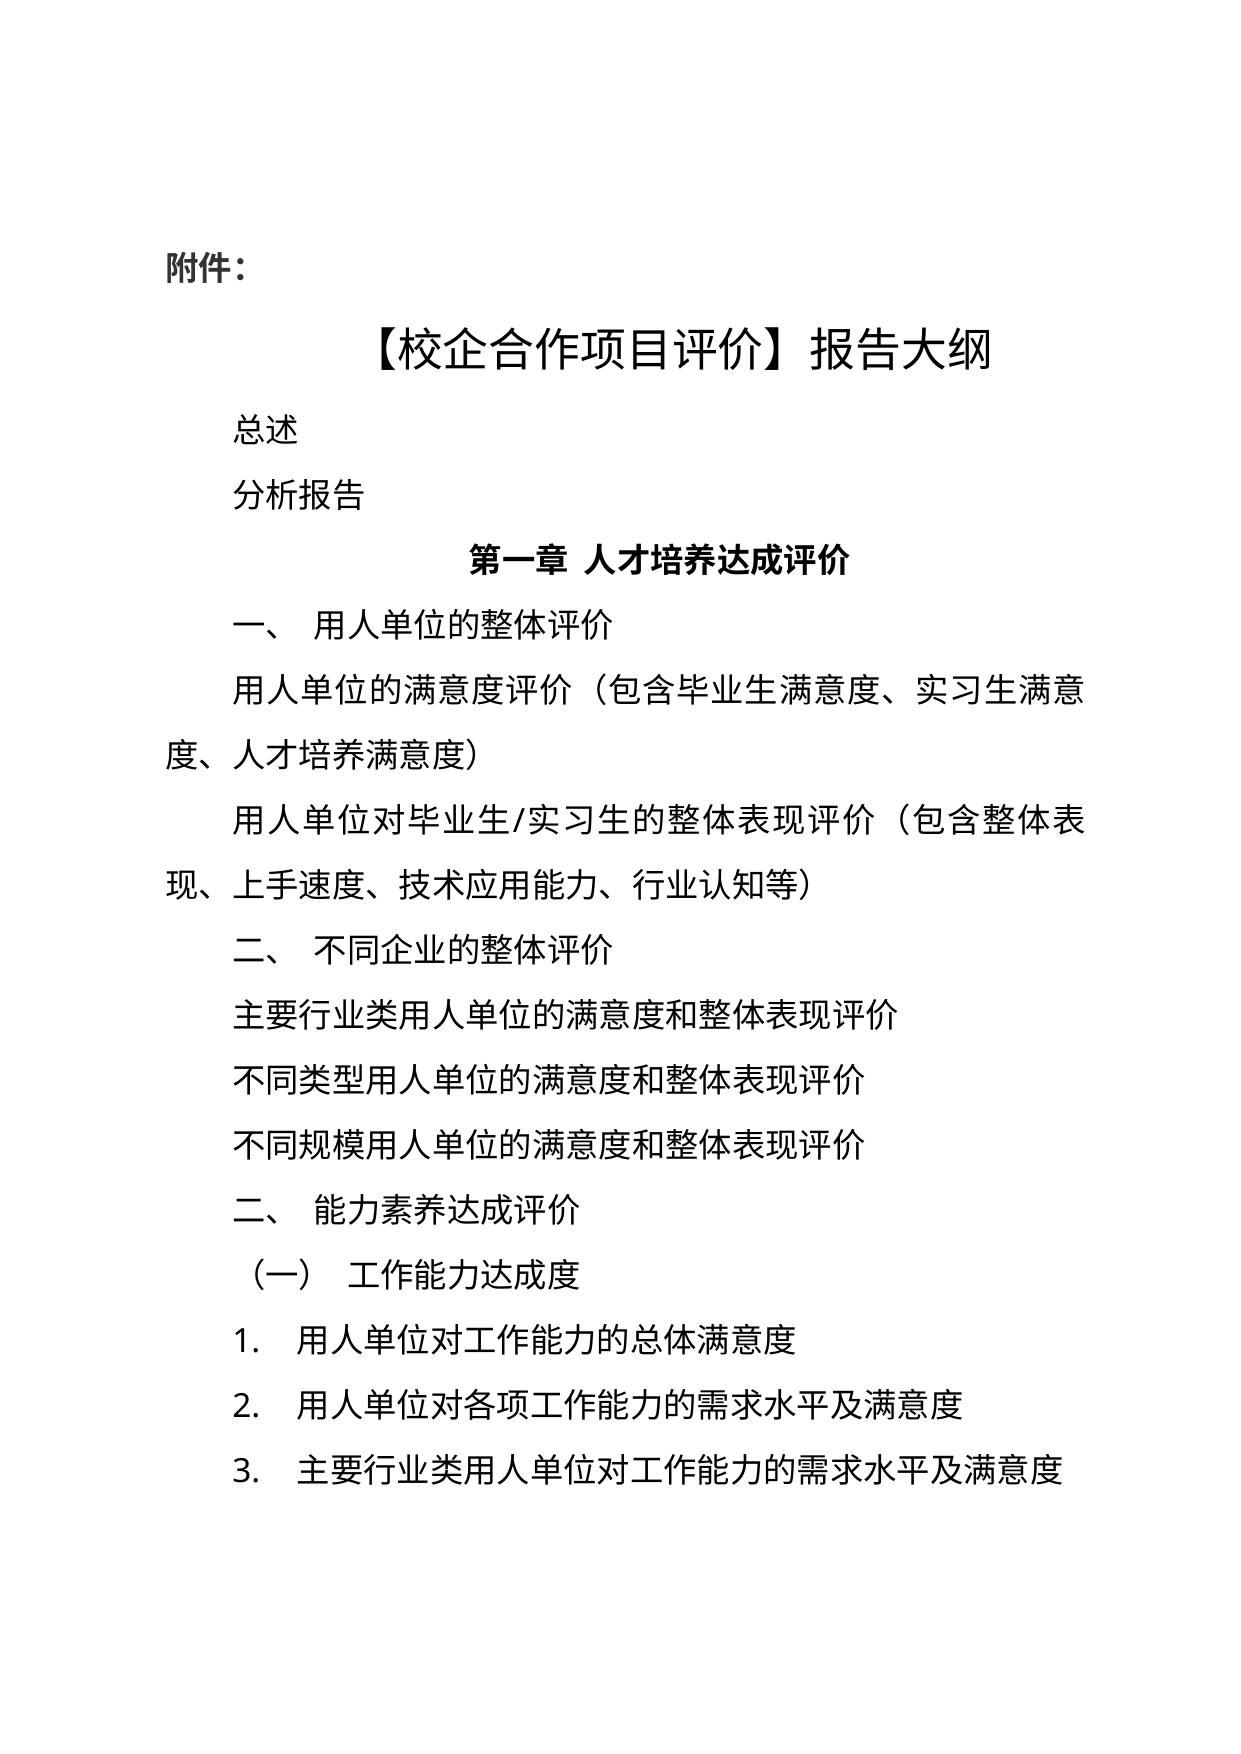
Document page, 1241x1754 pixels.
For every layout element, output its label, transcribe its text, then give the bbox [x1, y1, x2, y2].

text 二、 不同企业的整体评价 [165, 915, 1087, 980]
text 第一章 人才培养达成评价 [165, 525, 1087, 590]
text 不同类型用人单位的满意度和整体表现评价 [165, 1045, 1087, 1110]
text 1. 用人单位对工作能力的总体满意度 [165, 1305, 1087, 1370]
text 总述 [165, 395, 1087, 460]
text 3. 主要行业类用人单位对工作能力的需求水平及满意度 [165, 1435, 1087, 1500]
text 【校企合作项目评价】报告大纲 [165, 298, 1087, 395]
text 2. 用人单位对各项工作能力的需求水平及满意度 [165, 1370, 1087, 1435]
text （一） 工作能力达成度 [165, 1240, 1087, 1305]
text 用人单位的满意度评价（包含毕业生满意度、实习生满意度、人才培养满意度） [165, 655, 1087, 785]
text 附件： [165, 233, 1087, 298]
text 用人单位对毕业生/实习生的整体表现评价（包含整体表现、上手速度、技术应用能力、行业认知等） [165, 785, 1087, 915]
text 二、 能力素养达成评价 [165, 1175, 1087, 1240]
text 主要行业类用人单位的满意度和整体表现评价 [165, 980, 1087, 1045]
text 不同规模用人单位的满意度和整体表现评价 [165, 1110, 1087, 1175]
text 分析报告 [165, 460, 1087, 525]
text 一、 用人单位的整体评价 [165, 590, 1087, 655]
